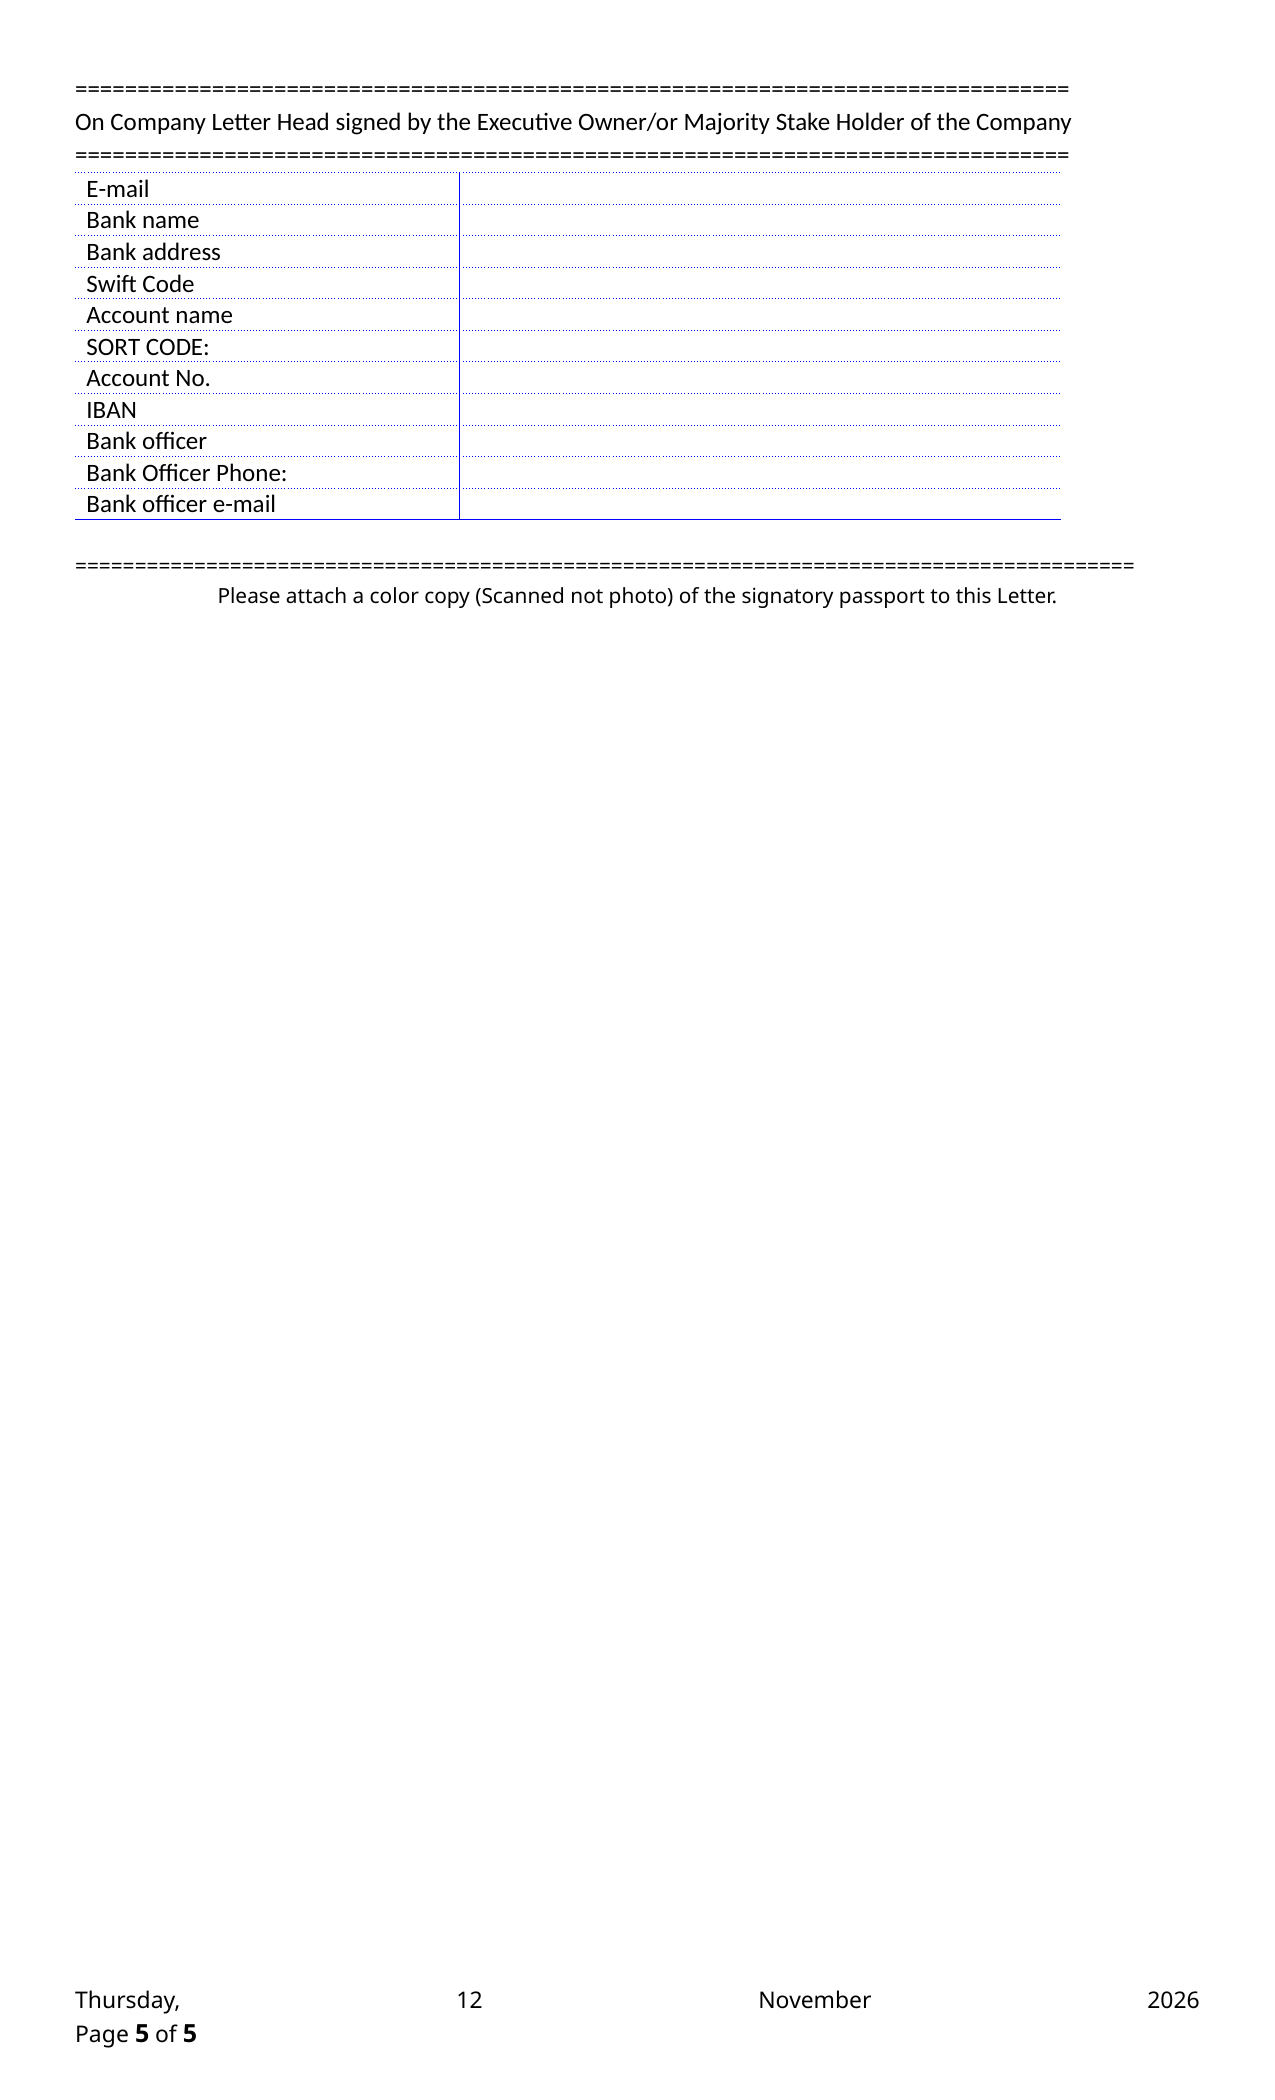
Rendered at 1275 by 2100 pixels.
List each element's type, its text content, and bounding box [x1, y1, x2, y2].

table_cell SORT CODE: [75, 330, 459, 361]
text Please attach a color copy (Scanned not photo) of the signatory passport to this Letter. [75, 581, 1200, 610]
table_cell [460, 425, 1061, 456]
table_cell Bank address [75, 235, 459, 267]
table_cell [460, 298, 1061, 330]
table_cell IBAN [75, 393, 459, 424]
table_cell [460, 393, 1061, 424]
table_cell [460, 456, 1061, 488]
table_cell Bank name [75, 204, 459, 235]
table_cell [460, 204, 1061, 235]
table_cell Bank Officer Phone: [75, 456, 459, 488]
table_cell [460, 267, 1061, 298]
table_cell Swift Code [75, 267, 459, 298]
table_cell E-mail [75, 172, 459, 203]
table_cell [460, 235, 1061, 267]
table_cell Bank officer e-mail [75, 488, 459, 519]
table_cell Bank officer [75, 425, 459, 456]
table_cell Account No. [75, 361, 459, 393]
table_cell [460, 488, 1061, 519]
table_cell Account name [75, 298, 459, 330]
table_cell [460, 361, 1061, 393]
table_cell [460, 172, 1061, 203]
table_cell [460, 330, 1061, 361]
text ========================================================================================= [75, 551, 1200, 579]
